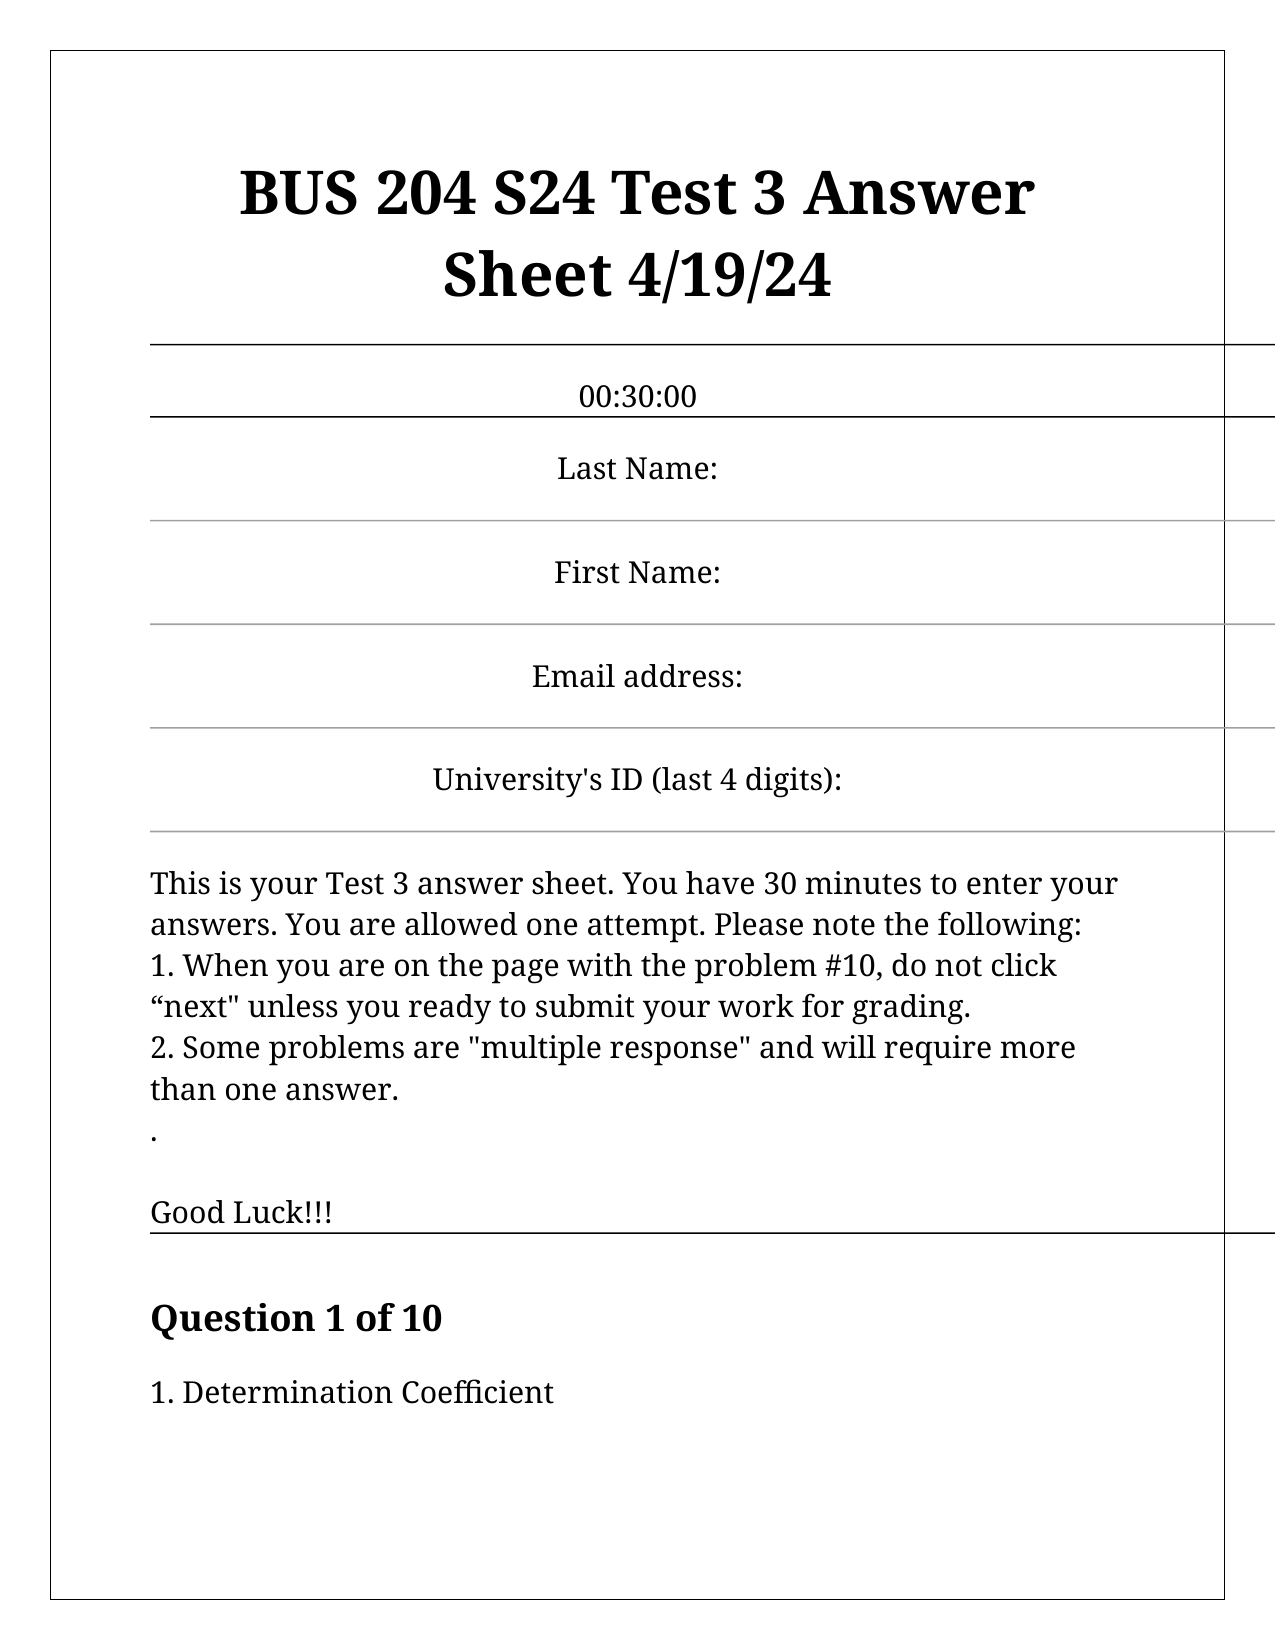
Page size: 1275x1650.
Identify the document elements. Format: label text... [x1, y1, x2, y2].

text University's ID (last 4 digits): [150, 758, 1125, 830]
text First Name: [150, 551, 1125, 623]
text This is your Test 3 answer sheet. You have 30 minutes to enter your answers. You are allowed one attempt. Please note the following: 1. When you are on the page with the problem #10, do not click “next" unless you ready to submit your work for grading. 2. Some problems are "multiple response" and will require more than one answer. . Good Luck!!! [150, 862, 1125, 1232]
text Question 1 of 10 [150, 1293, 1125, 1342]
text BUS 204 S24 Test 3 Answer Sheet 4/19/24 [150, 150, 1125, 314]
text Email address: [150, 655, 1125, 727]
text 00:30:00 [150, 375, 1125, 416]
text Last Name: [150, 447, 1125, 519]
text 1. Determination Coefficient [150, 1372, 1125, 1413]
